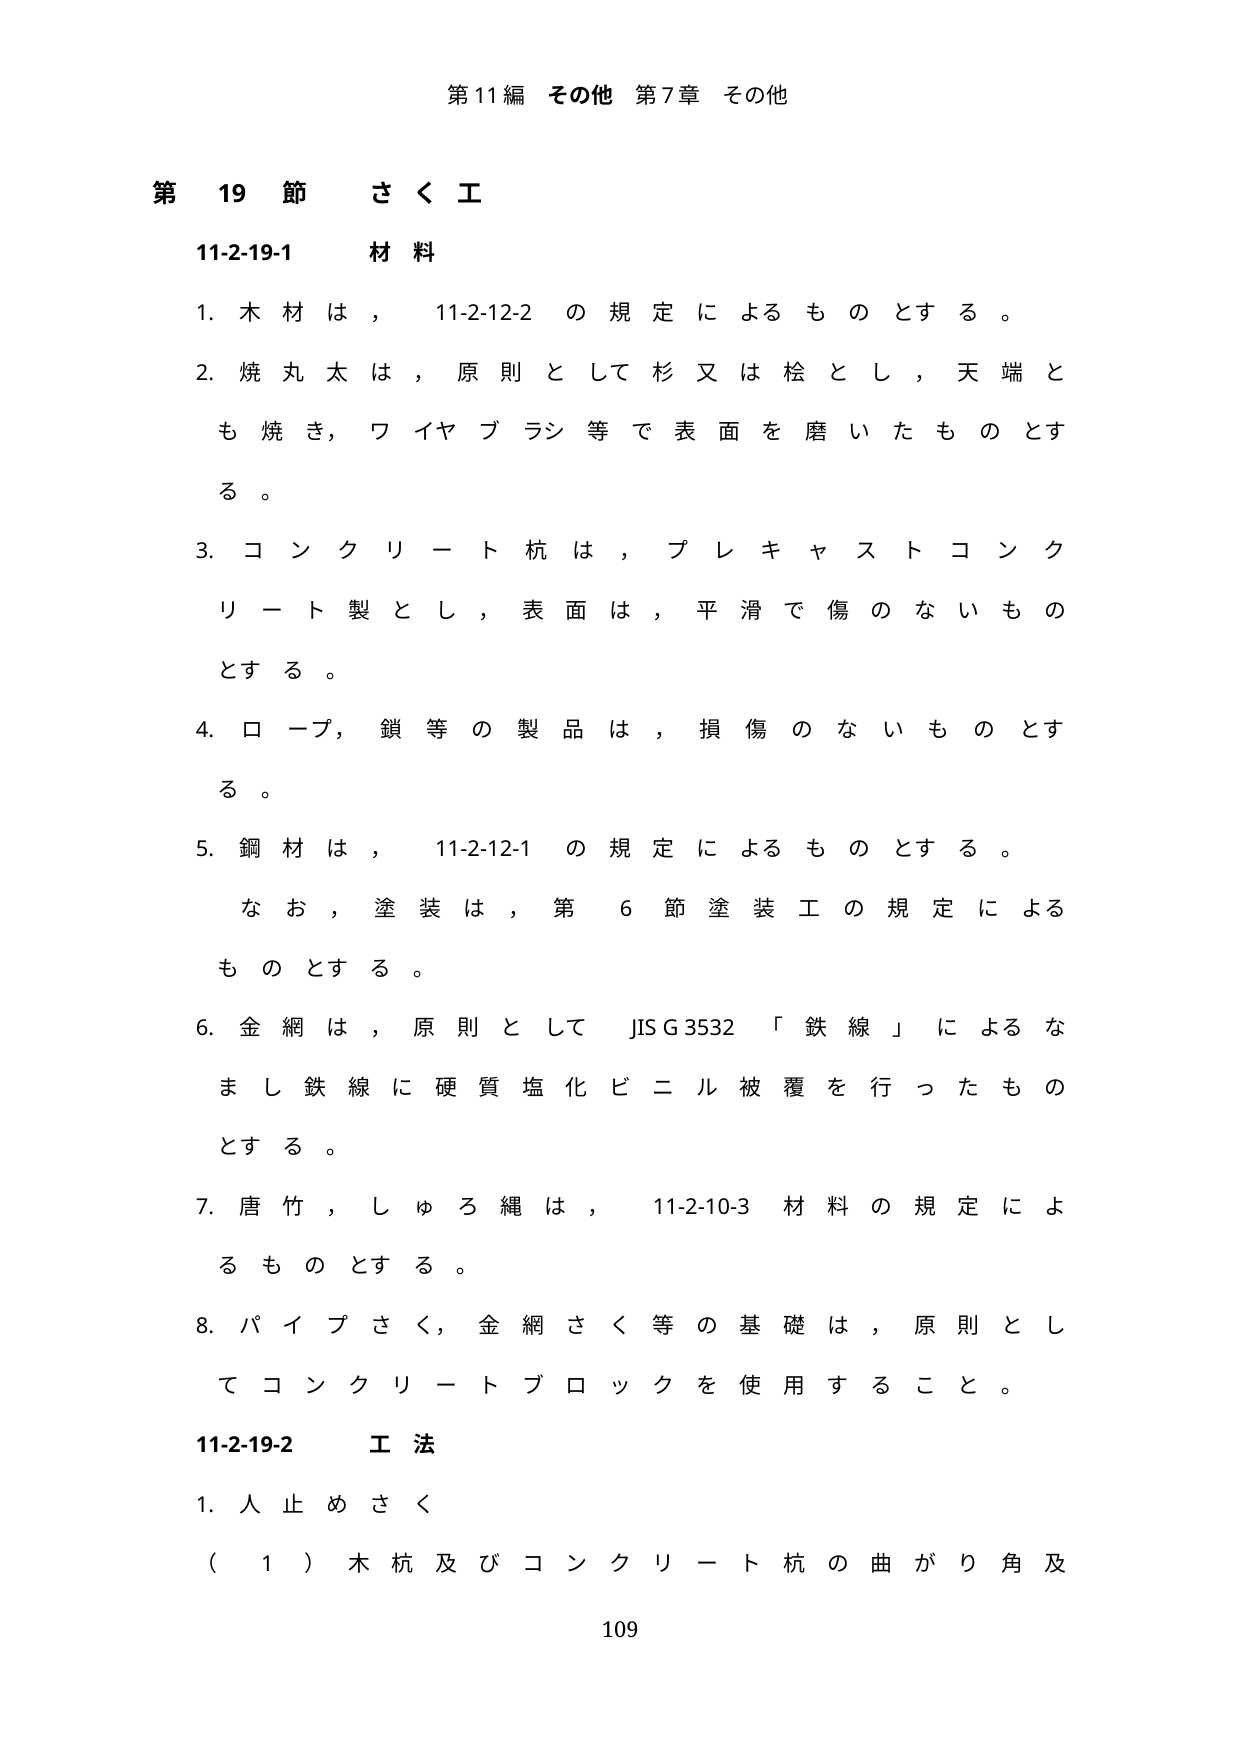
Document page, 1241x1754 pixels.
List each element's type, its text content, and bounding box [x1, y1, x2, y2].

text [185, 1532, 1088, 1592]
subtitle 11-2-19-1 材料 [176, 222, 1088, 281]
text 7.唐竹，しゅろ縄は，11-2-10-3材料の規定によるものとする｡ [185, 1175, 1088, 1294]
text 1.人止めさく [185, 1473, 1088, 1532]
subtitle 11-2-19-2 工法 [176, 1413, 1088, 1473]
text 1.木材は，11-2-12-2の規定によるものとする｡ [185, 281, 1088, 341]
text 4.ロープ，鎖等の製品は，損傷のないものとする｡ [185, 698, 1088, 817]
text 6.金網は，原則としてJIS G 3532「鉄線」によるなまし鉄線に硬質塩化ビニル被覆を行ったものとする｡ [185, 996, 1088, 1175]
text 5.鋼材は，11-2-12-1の規定によるものとする｡ [185, 817, 1088, 877]
text 8.パイプさく，金網さく等の基礎は，原則としてコンクリートブロックを使用すること｡ [185, 1294, 1088, 1413]
text 3.コンクリート杭は，プレキャストコンクリート製とし，表面は，平滑で傷のないものとする｡ [185, 519, 1088, 698]
text 2.焼丸太は，原則として杉又は桧とし，天端とも焼き，ワイヤブラシ等で表面を磨いたものとする｡ [185, 341, 1088, 519]
text なお，塗装は，第6節塗装工の規定によるものとする｡ [185, 877, 1088, 996]
subtitle 第19節 さく工 [152, 162, 1088, 222]
